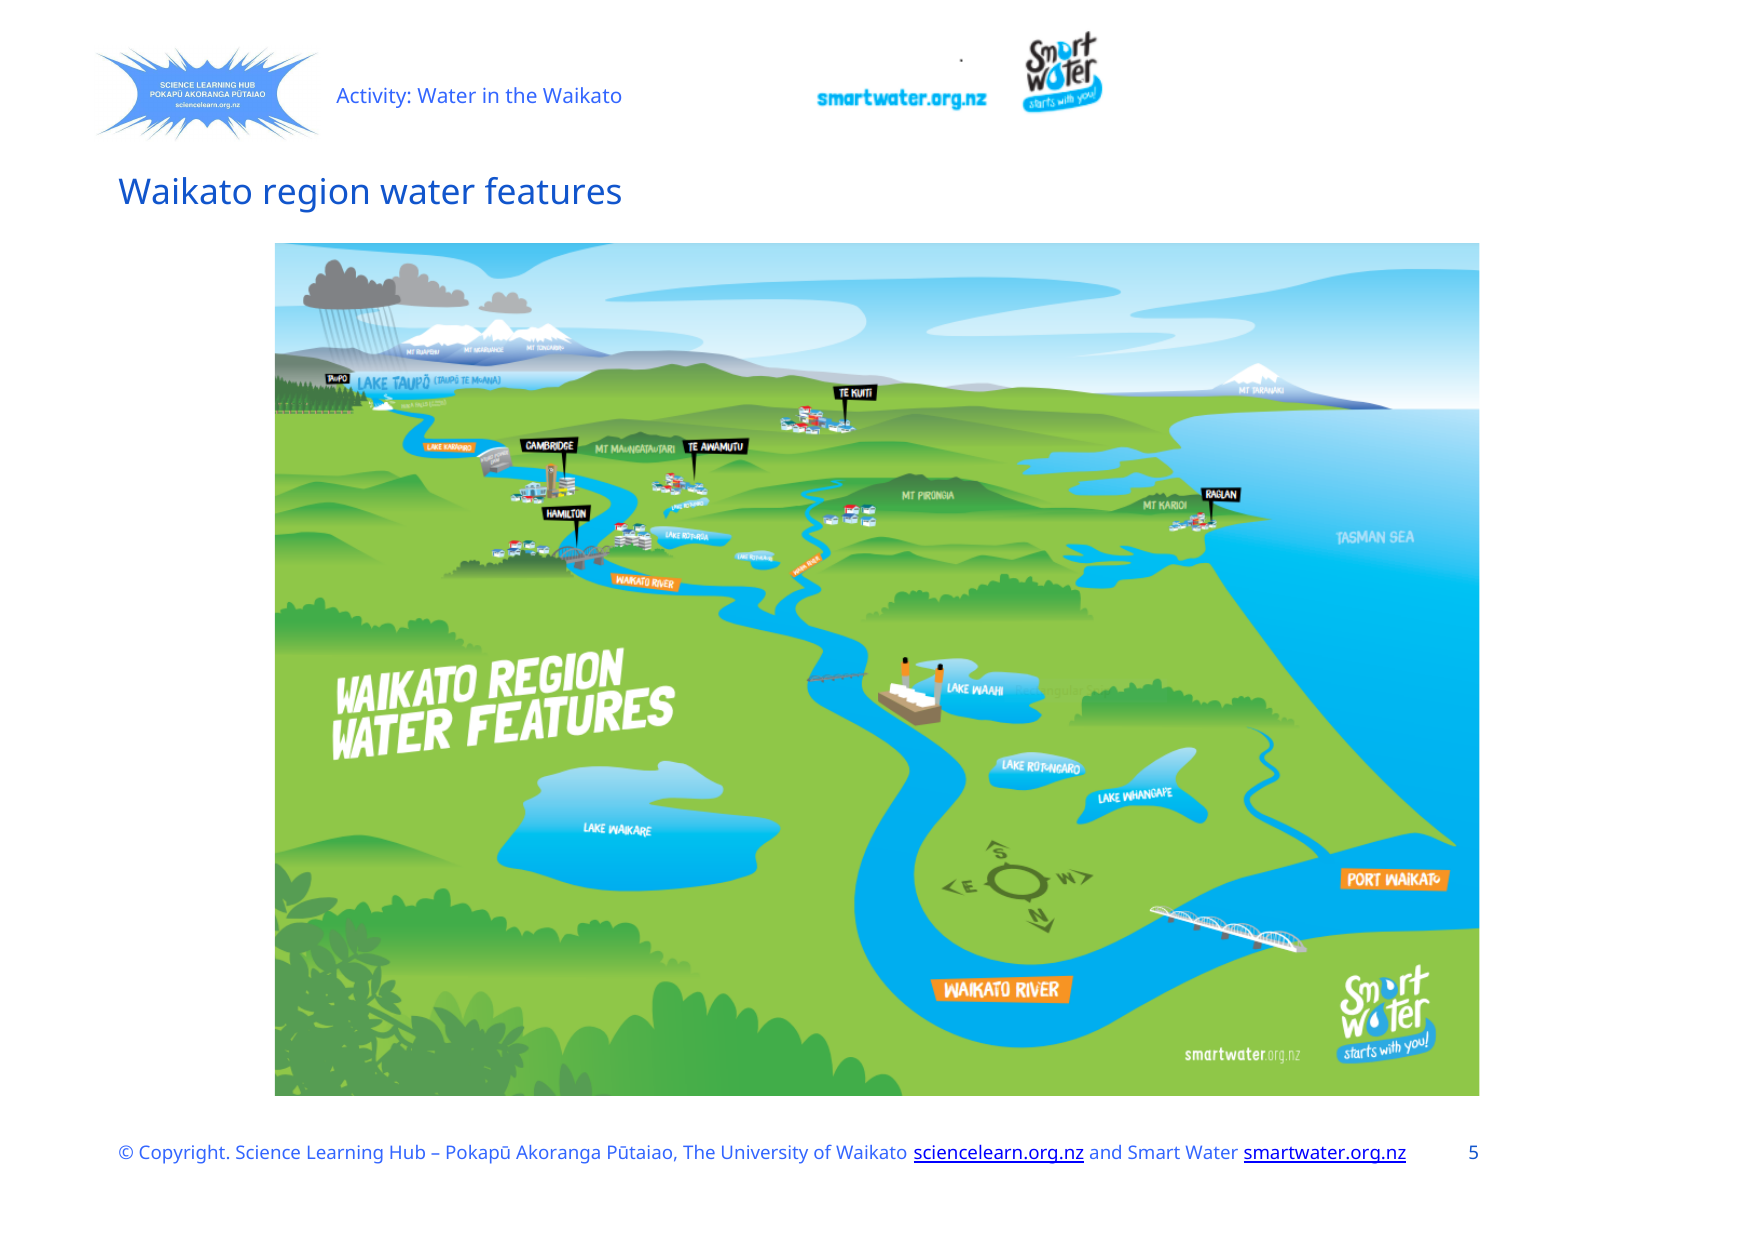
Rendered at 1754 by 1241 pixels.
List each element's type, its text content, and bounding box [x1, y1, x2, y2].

text Waikato region water features [118, 166, 1636, 214]
picture [274, 243, 1480, 1096]
picture [94, 45, 321, 142]
picture [1340, 868, 1449, 891]
picture [793, 26, 1123, 124]
